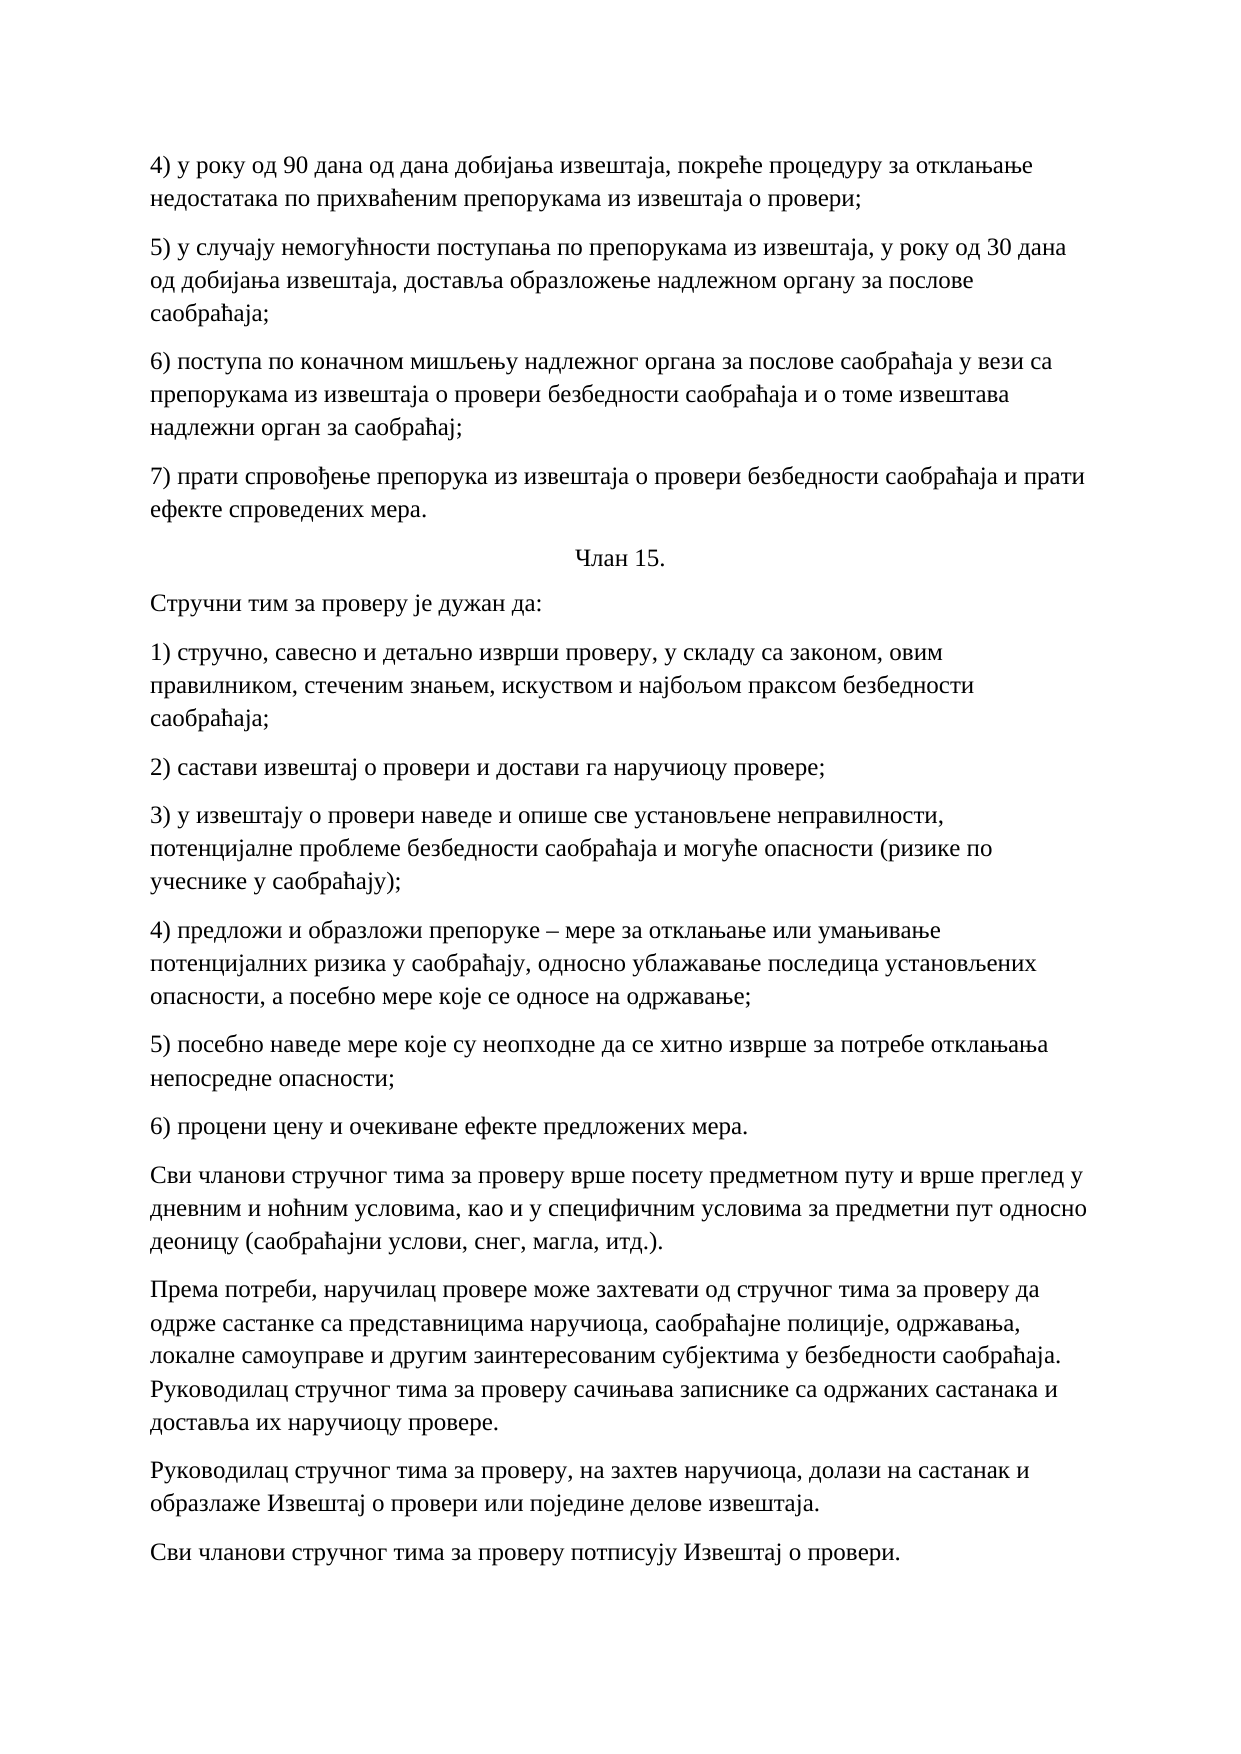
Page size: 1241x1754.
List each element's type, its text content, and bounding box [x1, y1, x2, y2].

text Стручни тим за проверу је дужан да: [150, 588, 1090, 617]
text 6) процени цену и очекиване ефекте предложених мера. [150, 1111, 1090, 1140]
text 7) прати спровођење препорука из извештаја о провери безбедности саобраћаја и прати ефекте спроведених мера. [150, 461, 1090, 523]
text Сви чланови стручног тима за проверу врше посету предметном путу и врше преглед у дневним и ноћним условима, као и у специфичним условима за предметни пут односно деоницу (саобраћајни услови, снег, магла, итд.). [150, 1160, 1090, 1255]
text Члан 15. [150, 543, 1090, 571]
text Према потреби, наручилац провере може захтевати од стручног тима за проверу да одрже састанке са представницима наручиоца, саобраћајне полиције, одржавања, локалне самоуправе и другим заинтересованим субјектима у безбедности саобраћаја. Руководилац стручног тима за проверу сачињава записнике са одржаних састанака и доставља их наручиоцу провере. [150, 1274, 1090, 1435]
text 3) у извештају о провери наведе и опише све установљене неправилности, потенцијалне проблеме безбедности саобраћаја и могуће опасности (ризике по учеснике у саобраћају); [150, 800, 1090, 895]
text 4) у року од 90 дана од дана добијања извештаја, покреће процедуру за отклањање недостатака по прихваћеним препорукама из извештаја о провери; [150, 150, 1090, 212]
text 6) поступа по коначном мишљењу надлежног органа за послове саобраћаја у вези са препорукама из извештаја о провери безбедности саобраћаја и о томе извештава надлежни орган за саобраћај; [150, 346, 1090, 441]
text 5) посебно наведе мере које су неопходне да се хитно изврше за потребе отклањања непосредне опасности; [150, 1029, 1090, 1091]
text 4) предложи и образложи препоруке – мере за отклањање или умањивање потенцијалних ризика у саобраћају, односно ублажавање последица установљених опасности, а посебно мере које се односе на одржавање; [150, 915, 1090, 1010]
text 2) састави извештај о провери и достави га наручиоцу провере; [150, 752, 1090, 780]
text 5) у случају немогућности поступања по препорукама из извештаја, у року од 30 дана од добијања извештаја, доставља образложење надлежном органу за послове саобраћаја; [150, 232, 1090, 326]
text Сви чланови стручног тима за проверу потписују Извештај о провери. [150, 1537, 1090, 1566]
text 1) стручно, савесно и детаљно изврши проверу, у складу са законом, овим правилником, стеченим знањем, искуством и најбољом праксом безбедности саобраћаја; [150, 637, 1090, 732]
text Руководилац стручног тима за проверу, на захтев наручиоца, долази на састанак и образлаже Извештај о провери или поједине делове извештаја. [150, 1455, 1090, 1517]
